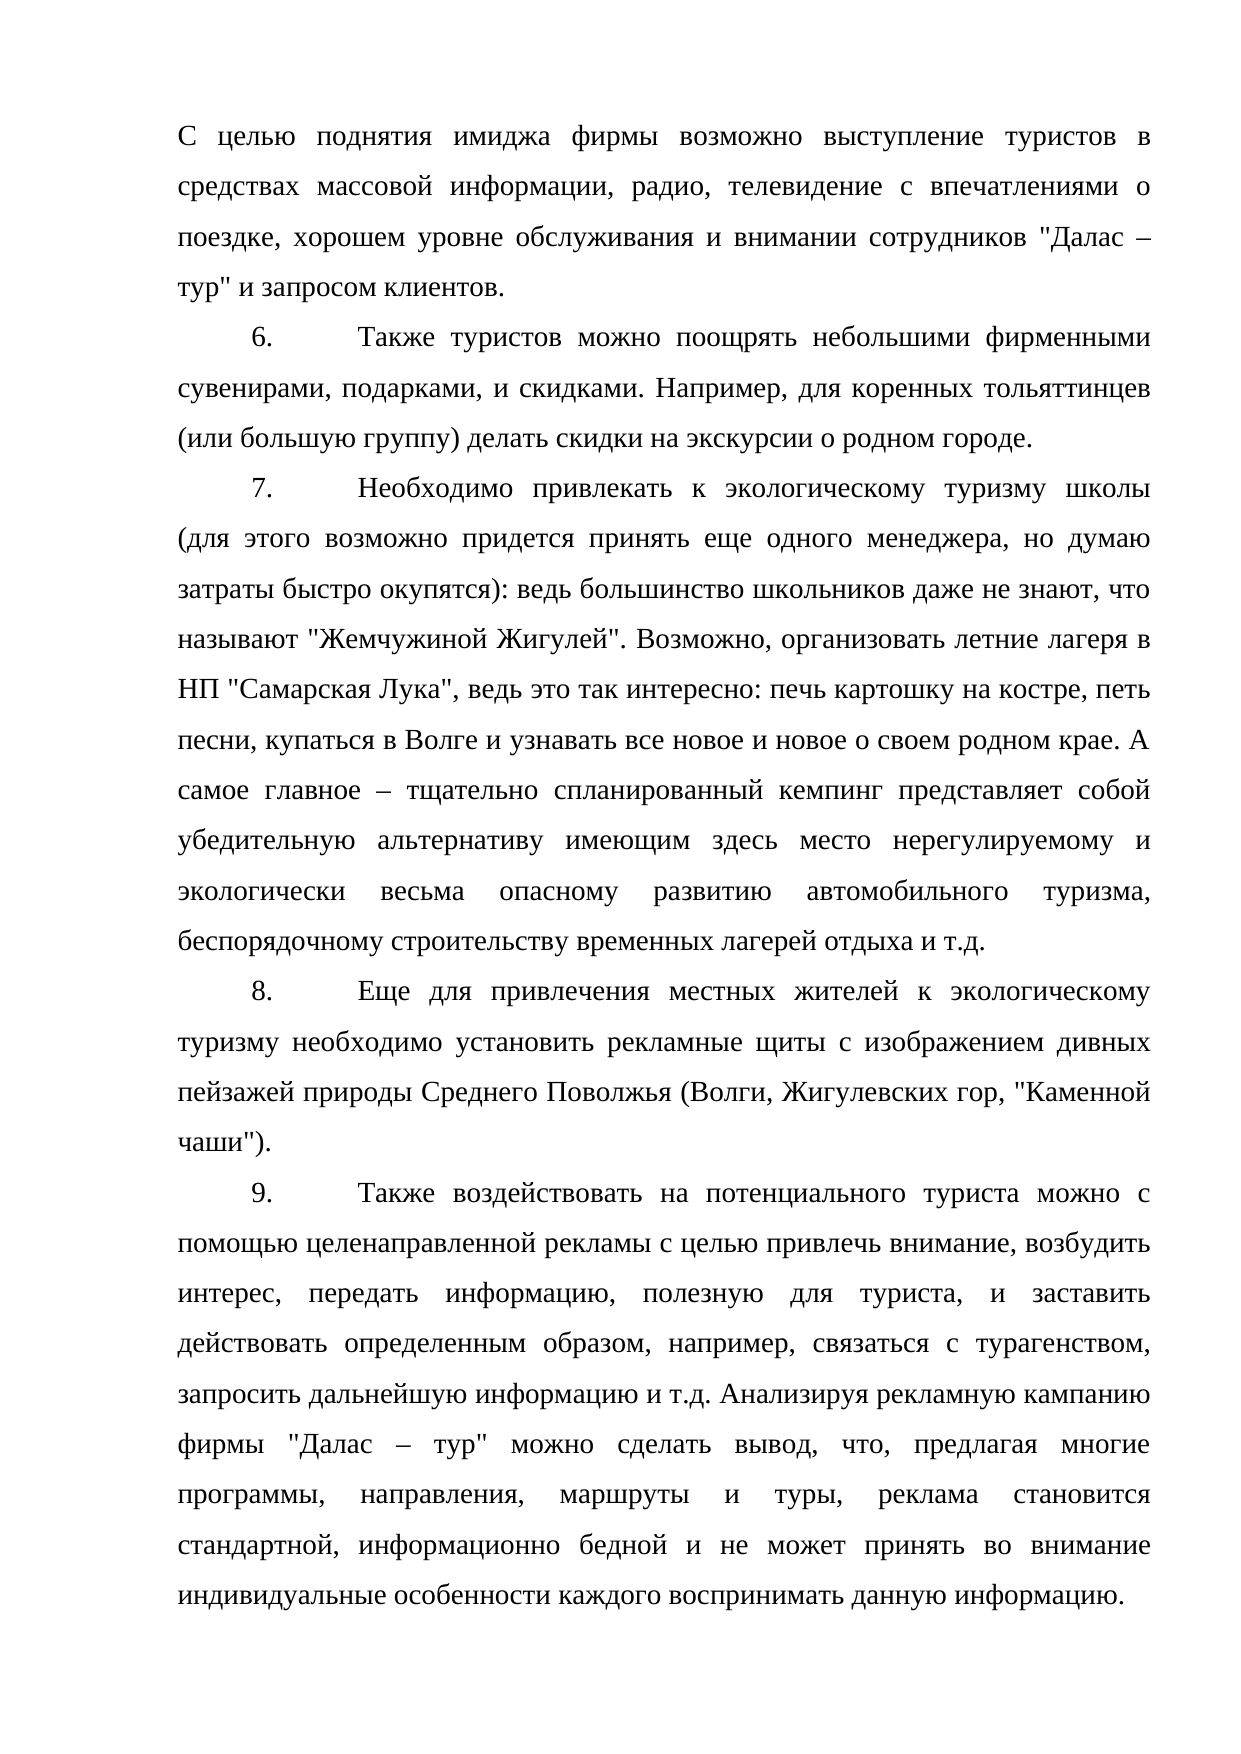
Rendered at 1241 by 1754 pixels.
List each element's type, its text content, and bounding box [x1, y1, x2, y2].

list Также воздействовать на потенциального туриста можно с помощью целенаправленной рекламы с целью привлечь внимание, возбудить интерес, передать информацию, полезную для туриста, и заставить действовать определенным образом, например, связаться с турагенством, запросить дальнейшую информацию и т.д. Анализируя рекламную кампанию фирмы "Далас – тур" можно сделать вывод, что, предлагая многие программы, направления, маршруты и туры, реклама становится стандартной, информационно бедной и не может принять во внимание индивидуальные особенности каждого воспринимать данную информацию. [177, 1175, 1152, 1611]
list Еще для привлечения местных жителей к экологическому туризму необходимо установить рекламные щиты с изображением дивных пейзажей природы Среднего Поволжья (Волги, Жигулевских гор, "Каменной чаши"). [177, 973, 1152, 1158]
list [177, 118, 1152, 303]
list Также туристов можно поощрять небольшими фирменными сувенирами, подарками, и скидками. Например, для коренных тольяттинцев (или большую группу) делать скидки на экскурсии о родном городе. [177, 319, 1152, 453]
list Необходимо привлекать к экологическому туризму школы (для этого возможно придется принять еще одного менеджера, но думаю затраты быстро окупятся): ведь большинство школьников даже не знают, что называют "Жемчужиной Жигулей". Возможно, организовать летние лагеря в НП "Самарская Лука", ведь это так интересно: печь картошку на костре, петь песни, купаться в Волге и узнавать все новое и новое о своем родном крае. А самое главное – тщательно спланированный кемпинг представляет собой убедительную альтернативу имеющим здесь место нерегулируемому и экологически весьма опасному развитию автомобильного туризма, беспорядочному строительству временных лагерей отдыха и т.д. [177, 470, 1152, 957]
